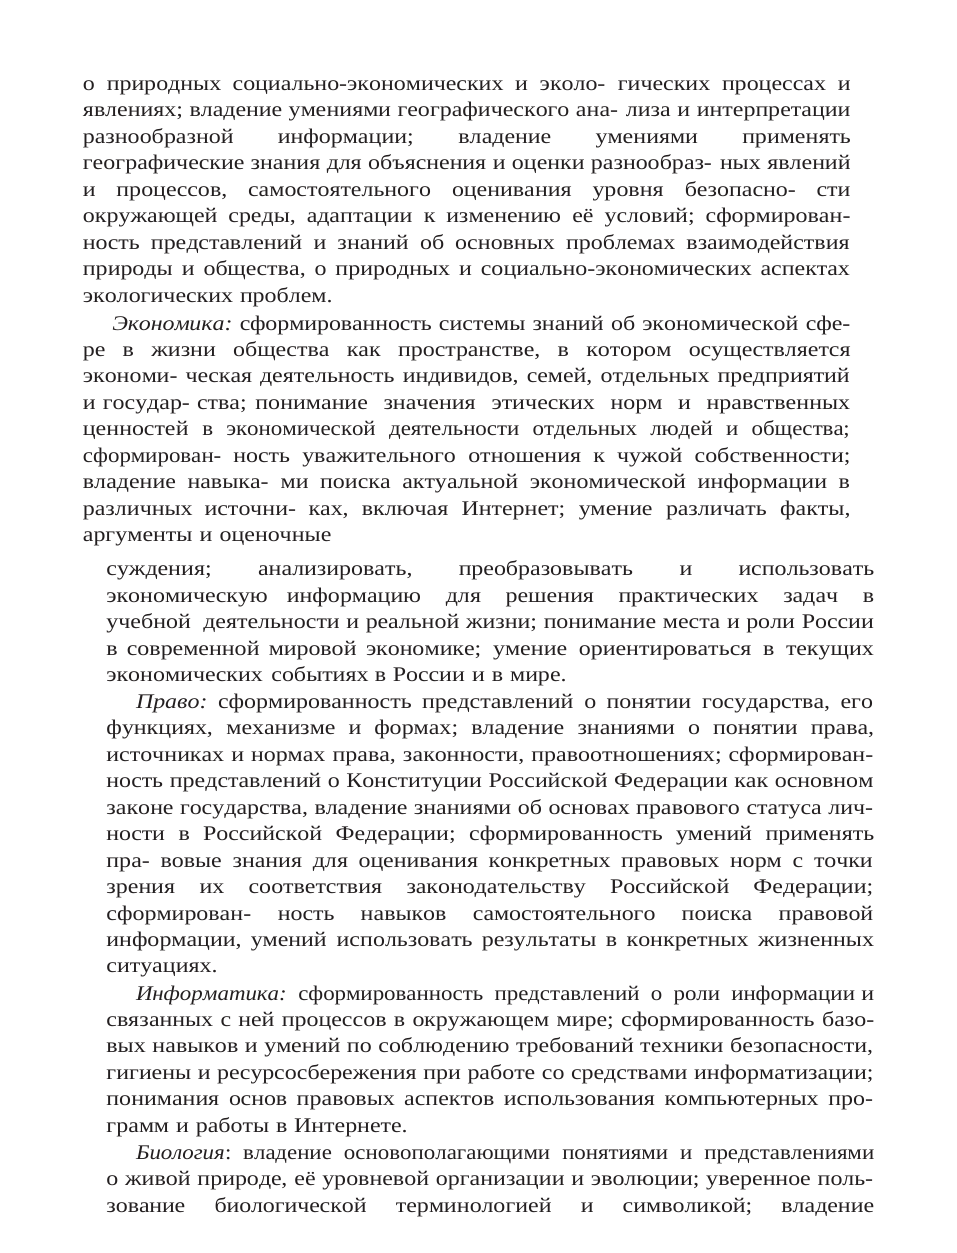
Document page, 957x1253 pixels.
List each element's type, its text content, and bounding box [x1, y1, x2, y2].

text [83, 71, 851, 307]
text Экономика: сформированность системы знаний об экономической сфе- ре в жизни общества как пространстве, в котором осуществляется экономи- ческая деятельность индивидов, семей, отдельных предприятий и государ- ства; понимание значения этических норм и нравственных ценностей в экономической деятельности отдельных людей и общества; сформирован- ность уважительного отношения к чужой собственности; владение навыка- ми поиска актуальной экономической информации в различных источни- ках, включая Интернет; умение различать факты, аргументы и оценочные [83, 311, 851, 546]
text Информатика: сформированность представлений о роли информации и связанных с ней процессов в окружающем мире; сформированность базо- вых навыков и умений по соблюдению требований техники безопасности, гигиены и ресурсосбережения при работе со средствами информатизации; понимания основ правовых аспектов использования компьютерных про- грамм и работы в Интернете. [106, 981, 874, 1137]
text Право: сформированность представлений о понятии государства, его функциях, механизме и формах; владение знаниями о понятии права, источниках и нормах права, законности, правоотношениях; сформирован- ность представлений о Конституции Российской Федерации как основном законе государства, владение знаниями об основах правового статуса лич- ности в Российской Федерации; сформированность умений применять пра- вовые знания для оценивания конкретных правовых норм с точки зрения их соответствия законодательству Российской Федерации; сформирован- ность навыков самостоятельного поиска правовой информации, умений использовать результаты в конкретных жизненных ситуациях. [106, 689, 874, 977]
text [106, 1140, 874, 1217]
text суждения; анализировать, преобразовывать и использовать экономическую информацию для решения практических задач в учебной деятельности и реальной жизни; понимание места и роли России в современной мировой экономике; умение ориентироваться в текущих экономических событиях в России и в мире. [106, 556, 874, 686]
